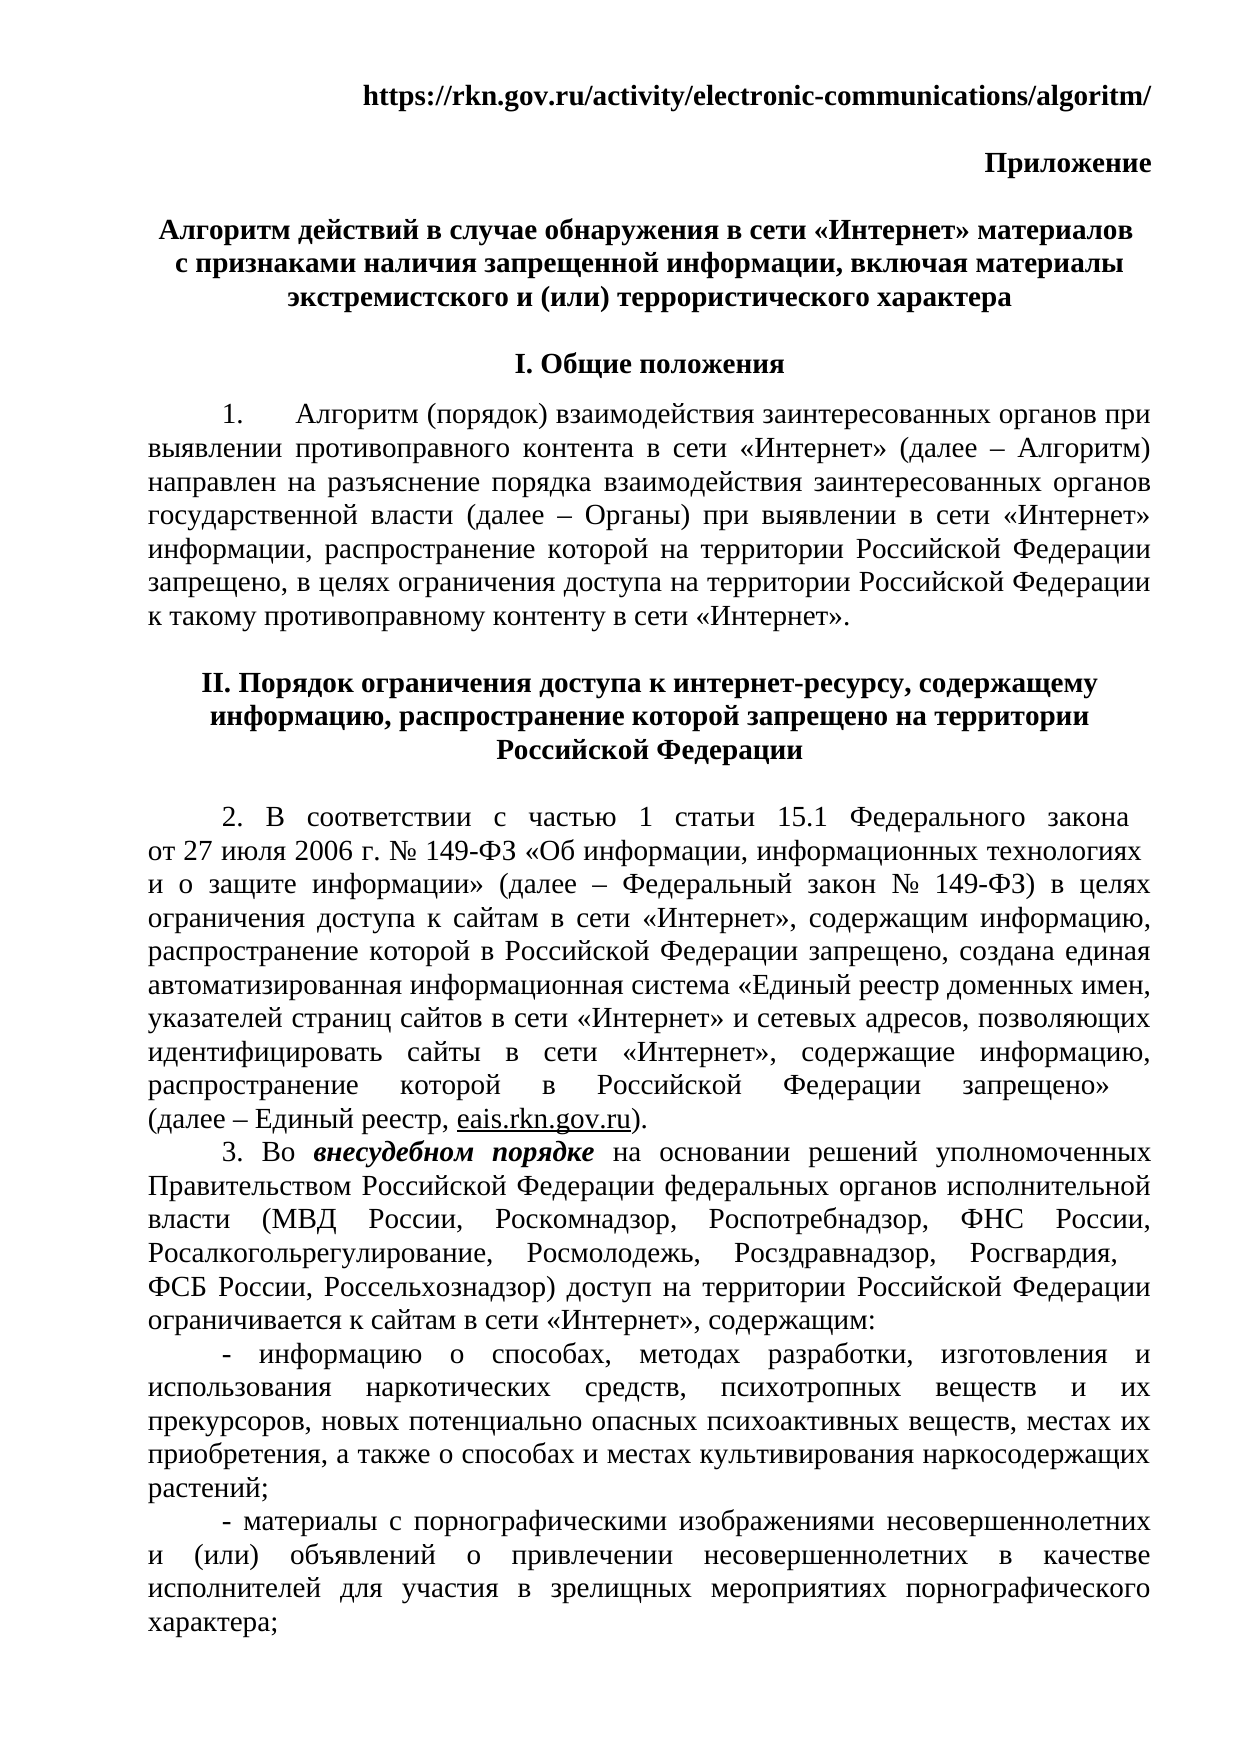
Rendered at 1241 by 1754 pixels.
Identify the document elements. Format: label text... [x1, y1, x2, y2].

text https://rkn.gov.ru/activity/electronic-communications/algoritm/ [148, 78, 1152, 111]
text - информацию о способах, методах разработки, изготовления и использования наркотических средств, психотропных веществ и их прекурсоров, новых потенциально опасных психоактивных веществ, местах их приобретения, а также о способах и местах культивирования наркосодержащих растений; [148, 1336, 1152, 1503]
text I. Общие положения [148, 346, 1152, 380]
text 2. В соответствии с частью 1 статьи 15.1 Федерального закона от 27 июля 2006 г. № 149-ФЗ «Об информации, информационных технологиях и о защите информации» (далее – Федеральный закон № 149-ФЗ) в целях ограничения доступа к сайтам в сети «Интернет», содержащим информацию, распространение которой в Российской Федерации запрещено, создана единая автоматизированная информационная система «Единый реестр доменных имен, указателей страниц сайтов в сети «Интернет» и сетевых адресов, позволяющих идентифицировать сайты в сети «Интернет», содержащие информацию, распространение которой в Российской Федерации запрещено» (далее – Единый реестр, eais.rkn.gov.ru). [148, 799, 1152, 1134]
text 3. Во внесудебном порядке на основании решений уполномоченных Правительством Российской Федерации федеральных органов исполнительной власти (МВД России, Роскомнадзор, Роспотребнадзор, ФНС России, Росалкогольрегулирование, Росмолодежь, Росздравнадзор, Росгвардия, ФСБ России, Россельхознадзор) доступ на территории Российской Федерации ограничивается к сайтам в сети «Интернет», содержащим: [148, 1134, 1152, 1336]
list Алгоритм (порядок) взаимодействия заинтересованных органов при выявлении противоправного контента в сети «Интернет» (далее – Алгоритм) направлен на разъяснение порядка взаимодействия заинтересованных органов государственной власти (далее – Органы) при выявлении в сети «Интернет» информации, распространение которой на территории Российской Федерации запрещено, в целях ограничения доступа на территории Российской Федерации к такому противоправному контенту в сети «Интернет». [148, 397, 1152, 631]
text Приложение [148, 145, 1152, 178]
text - материалы с порнографическими изображениями несовершеннолетних и (или) объявлений о привлечении несовершеннолетних в качестве исполнителей для участия в зрелищных мероприятиях порнографического характера; [148, 1503, 1152, 1638]
text II. Порядок ограничения доступа к интернет-ресурсу, содержащему информацию, распространение которой запрещено на территории Российской Федерации [148, 665, 1152, 766]
text Алгоритм действий в случае обнаружения в сети «Интернет» материалов с признаками наличия запрещенной информации, включая материалы экстремистского и (или) террористического характера [148, 212, 1152, 313]
